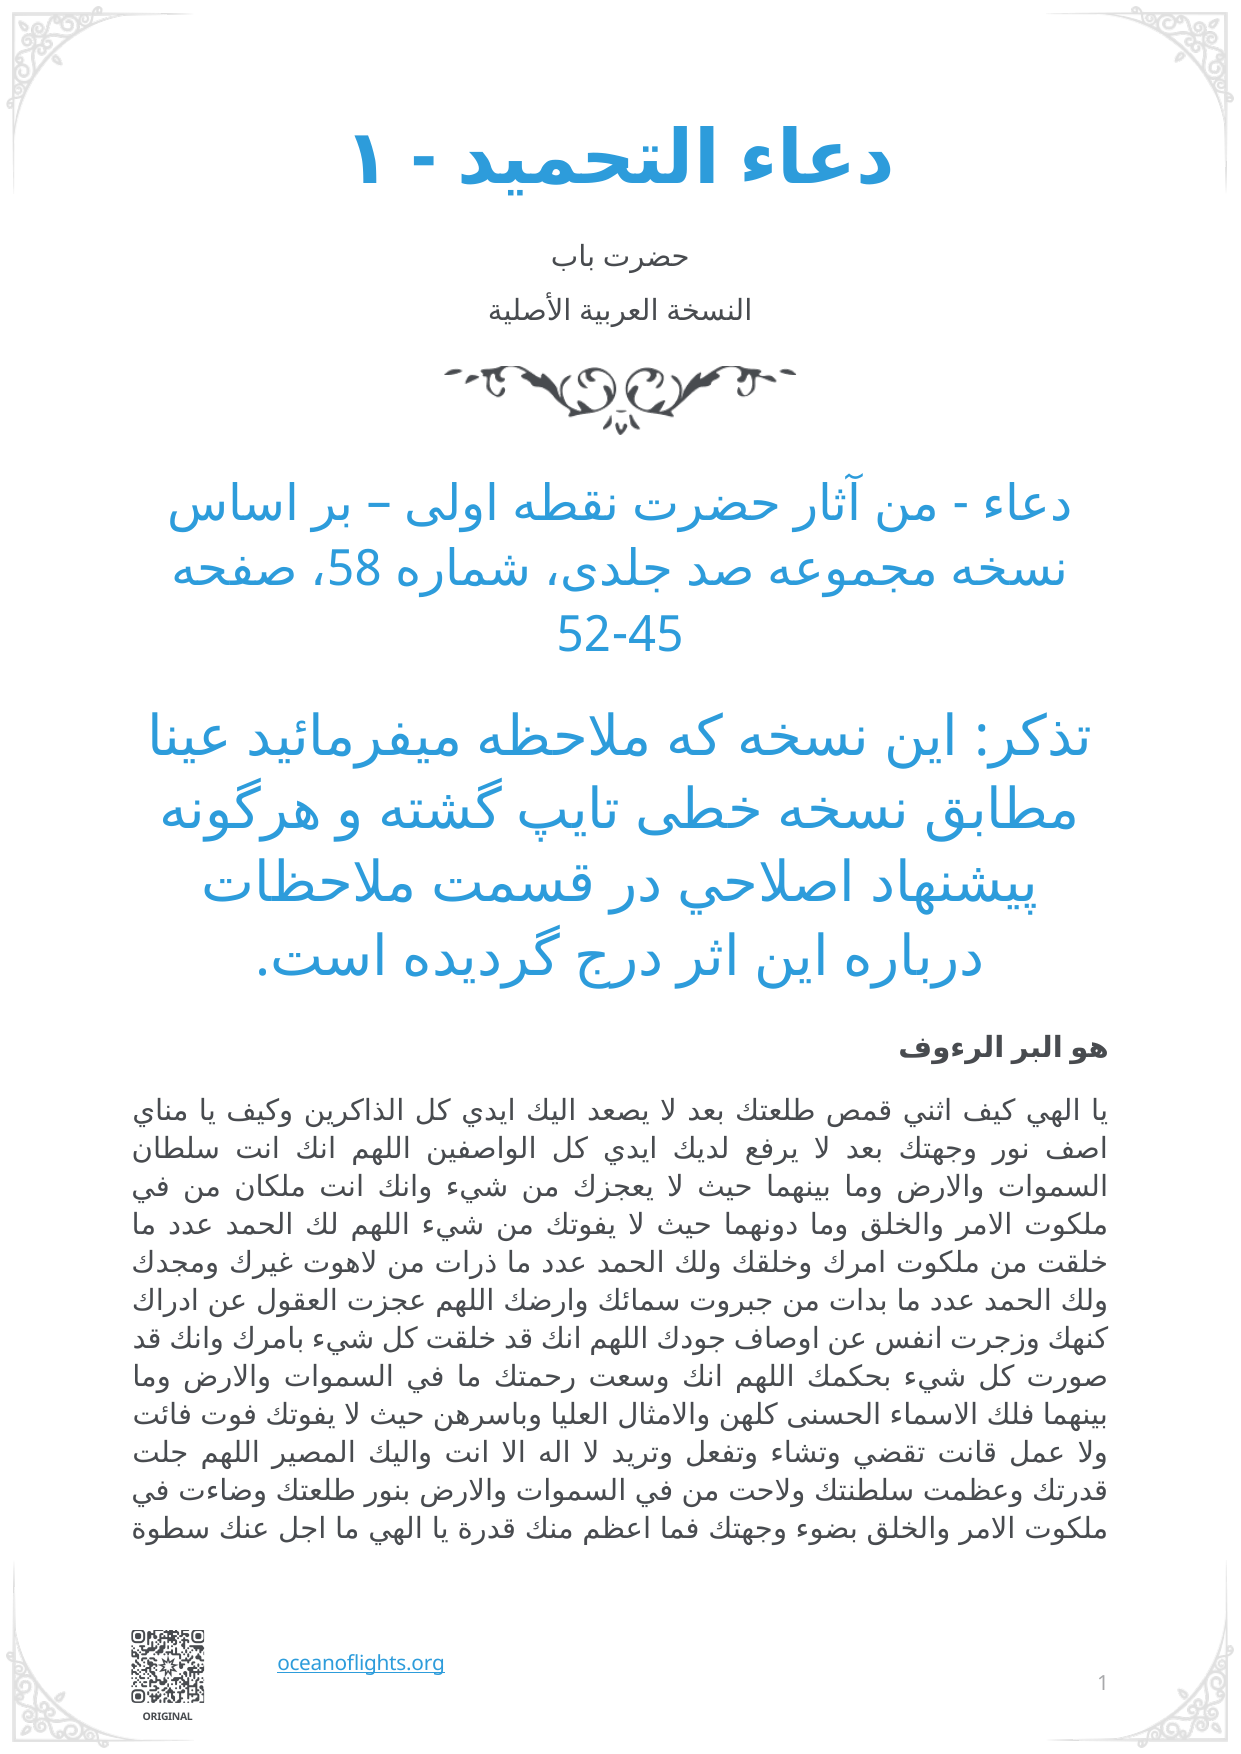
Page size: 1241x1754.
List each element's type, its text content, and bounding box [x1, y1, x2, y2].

picture [6, 6, 194, 194]
picture [1046, 6, 1234, 194]
text حضرت باب [131, 240, 1109, 278]
picture [6, 1560, 205, 1748]
subtitle دعاء - من آثار حضرت نقطه اولى – بر اساس نسخه مجموعه صد جلدى، شماره 58، صفحه 45-52 [131, 476, 1109, 671]
subtitle تذكر: اين نسخه كه ملاحظه ميفرمائيد عينا مطابق نسخه خطى تايپ گشته و هرگونه پيشنهاد اصلاحي در قسمت ملاحظات درباره اين اثر درج گرديده است. [131, 705, 1109, 998]
text هو البر الرءوف [131, 1031, 1109, 1069]
picture [444, 366, 797, 435]
text النسخة العربية الأصلية [131, 294, 1109, 333]
picture [1046, 1560, 1234, 1748]
title دعاء التحميد - ۱ [131, 117, 1109, 214]
